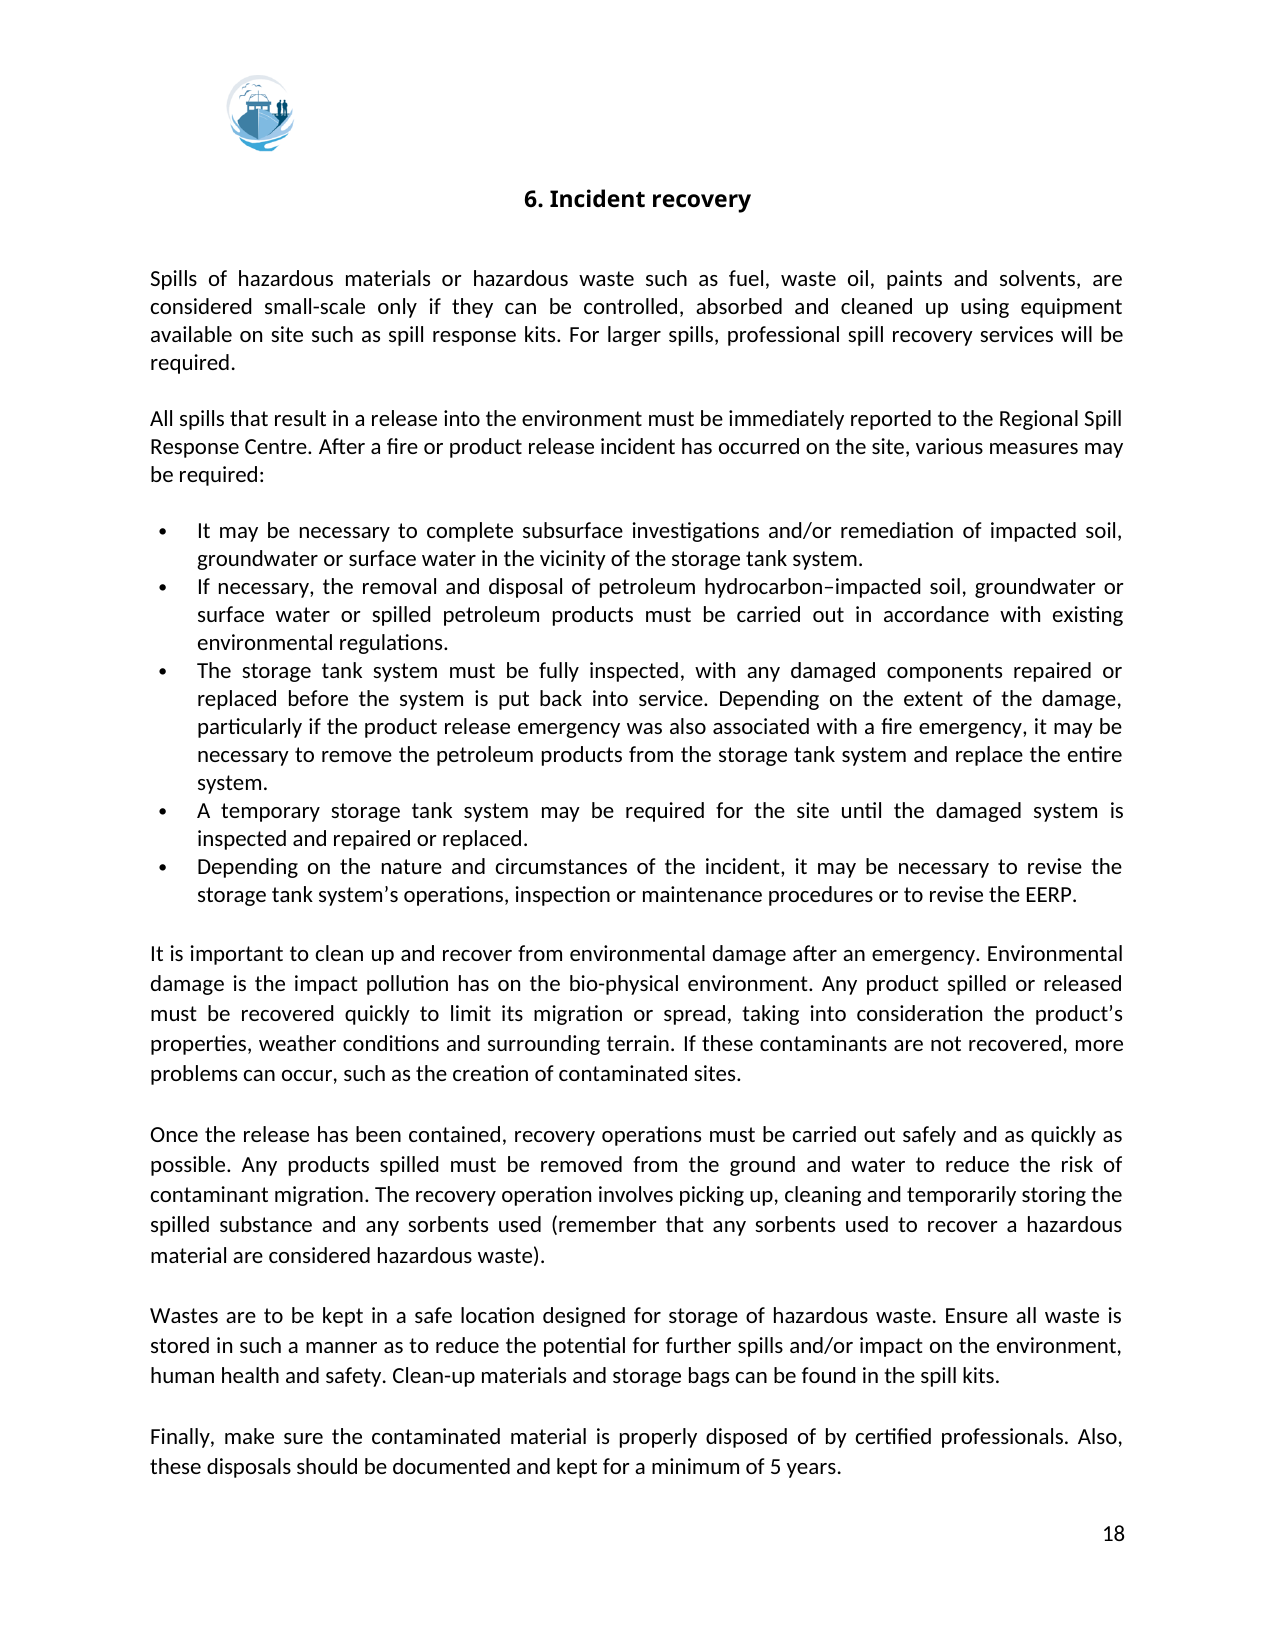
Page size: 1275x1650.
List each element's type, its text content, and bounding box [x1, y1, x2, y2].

subtitle 6. Incident recovery [150, 183, 1125, 215]
list The storage tank system must be fully inspected, with any damaged components repaired or replaced before the system is put back into service. Depending on the extent of the damage, particularly if the product release emergency was also associated with a fire emergency, it may be necessary to remove the petroleum products from the storage tank system and replace the entire system. [159, 656, 1125, 796]
text Finally, make sure the contaminated material is properly disposed of by certified professionals. Also, these disposals should be documented and kept for a minimum of 5 years. [150, 1422, 1125, 1480]
list A temporary storage tank system may be required for the site until the damaged system is inspected and repaired or replaced. [159, 796, 1125, 852]
text It is important to clean up and recover from environmental damage after an emergency. Environmental damage is the impact pollution has on the bio-physical environment. Any product spilled or released must be recovered quickly to limit its migration or spread, taking into consideration the product’s properties, weather conditions and surrounding terrain. If these contaminants are not recovered, more problems can occur, such as the creation of contaminated sites. [150, 939, 1125, 1088]
text Wastes are to be kept in a safe location designed for storage of hazardous waste. Ensure all waste is stored in such a manner as to reduce the potential for further spills and/or impact on the environment, human health and safety. Clean-up materials and storage bags can be found in the spill kits. [150, 1301, 1125, 1390]
text All spills that result in a release into the environment must be immediately reported to the Regional Spill Response Centre. After a fire or product release incident has occurred on the site, various measures may be required: [150, 404, 1125, 488]
list If necessary, the removal and disposal of petroleum hydrocarbon–impacted soil, groundwater or surface water or spilled petroleum products must be carried out in accordance with existing environmental regulations. [159, 572, 1125, 656]
text Once the release has been contained, recovery operations must be carried out safely and as quickly as possible. Any products spilled must be removed from the ground and water to reduce the risk of contaminant migration. The recovery operation involves picking up, cleaning and temporarily storing the spilled substance and any sorbents used (remember that any sorbents used to recover a hazardous material are considered hazardous waste). [150, 1120, 1125, 1269]
list It may be necessary to complete subsurface investigations and/or remediation of impacted soil, groundwater or surface water in the vicinity of the storage tank system. [159, 516, 1125, 572]
text Spills of hazardous materials or hazardous waste such as fuel, waste oil, paints and solvents, are considered small-scale only if they can be controlled, absorbed and cleaned up using equipment available on site such as spill response kits. For larger spills, professional spill recovery services will be required. [150, 264, 1125, 376]
list Depending on the nature and circumstances of the incident, it may be necessary to revise the storage tank system’s operations, inspection or maintenance procedures or to revise the EERP. [159, 852, 1125, 908]
picture [225, 75, 296, 156]
